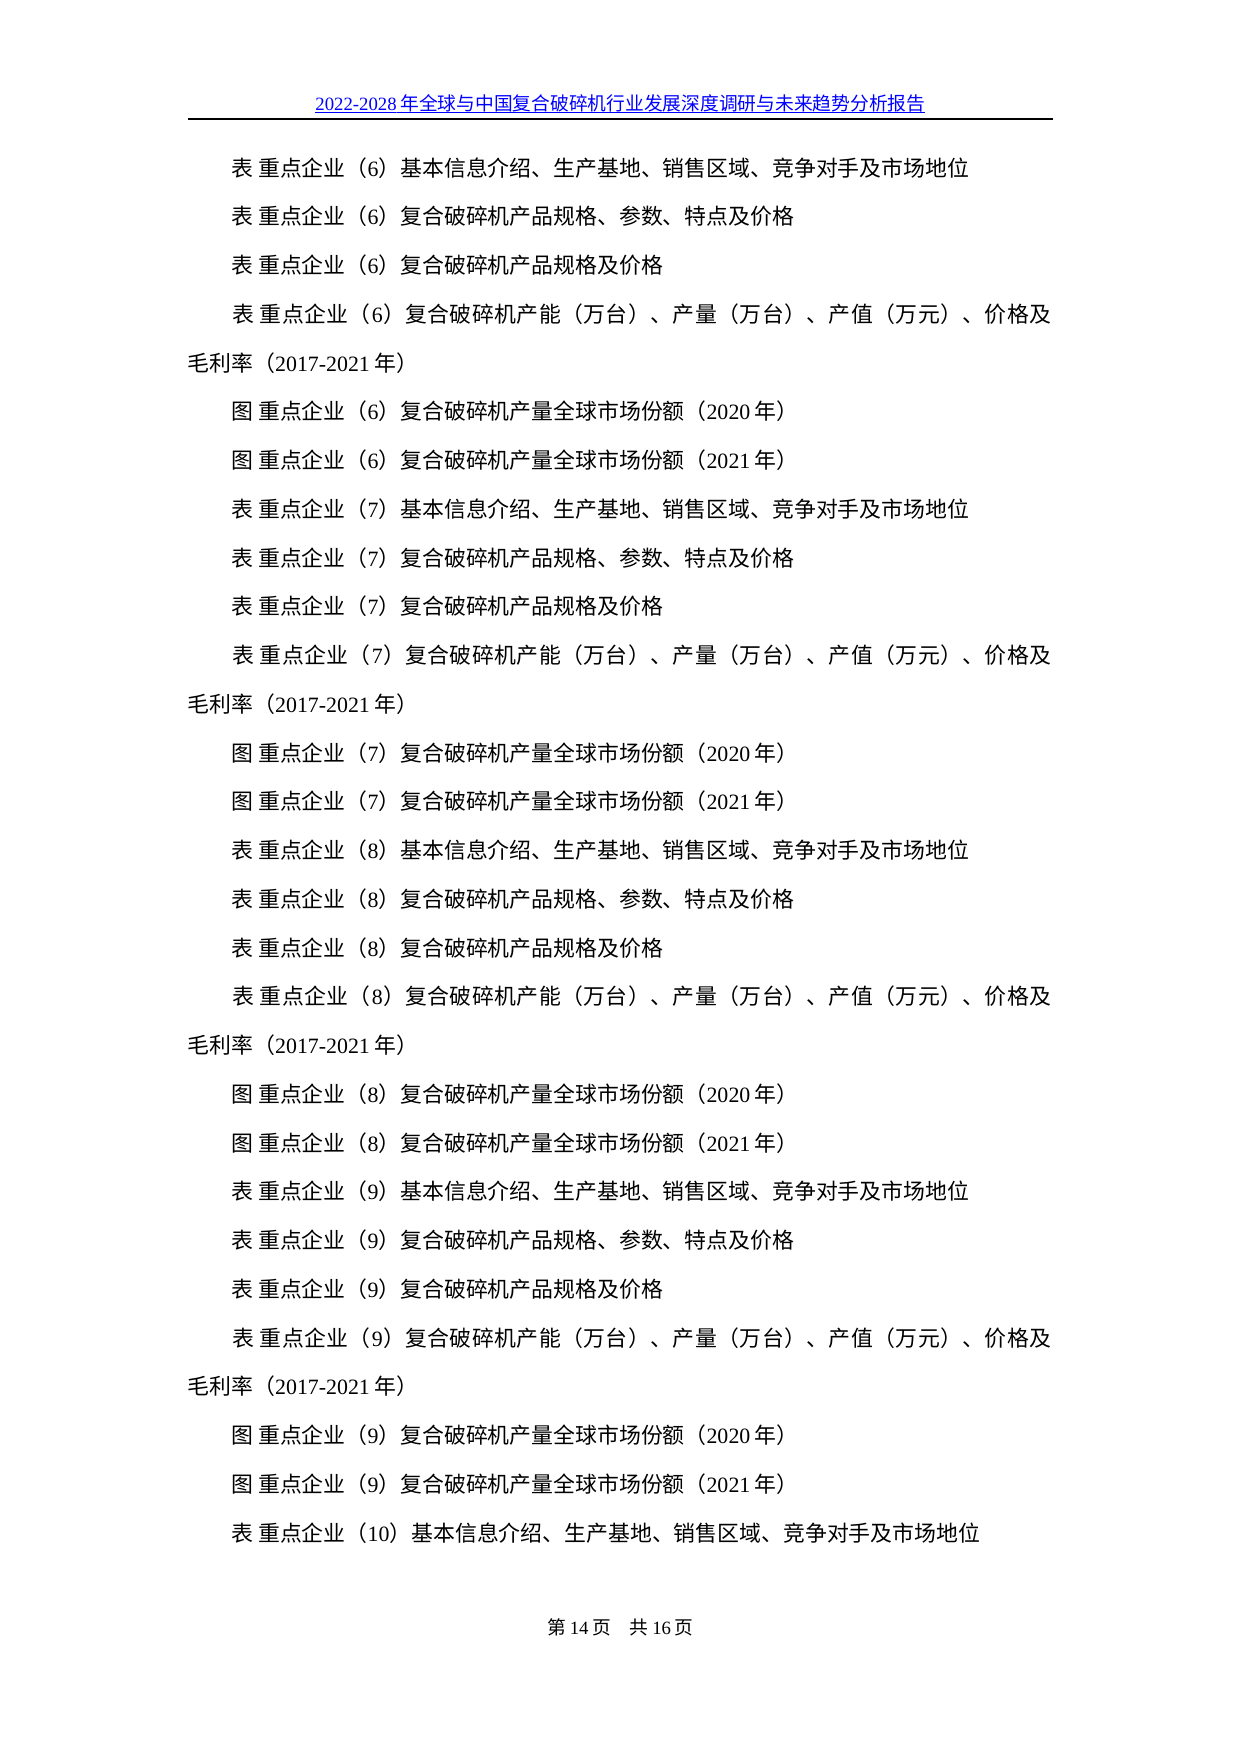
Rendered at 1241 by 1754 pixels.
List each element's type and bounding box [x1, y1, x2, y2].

text [187, 150, 1053, 1548]
